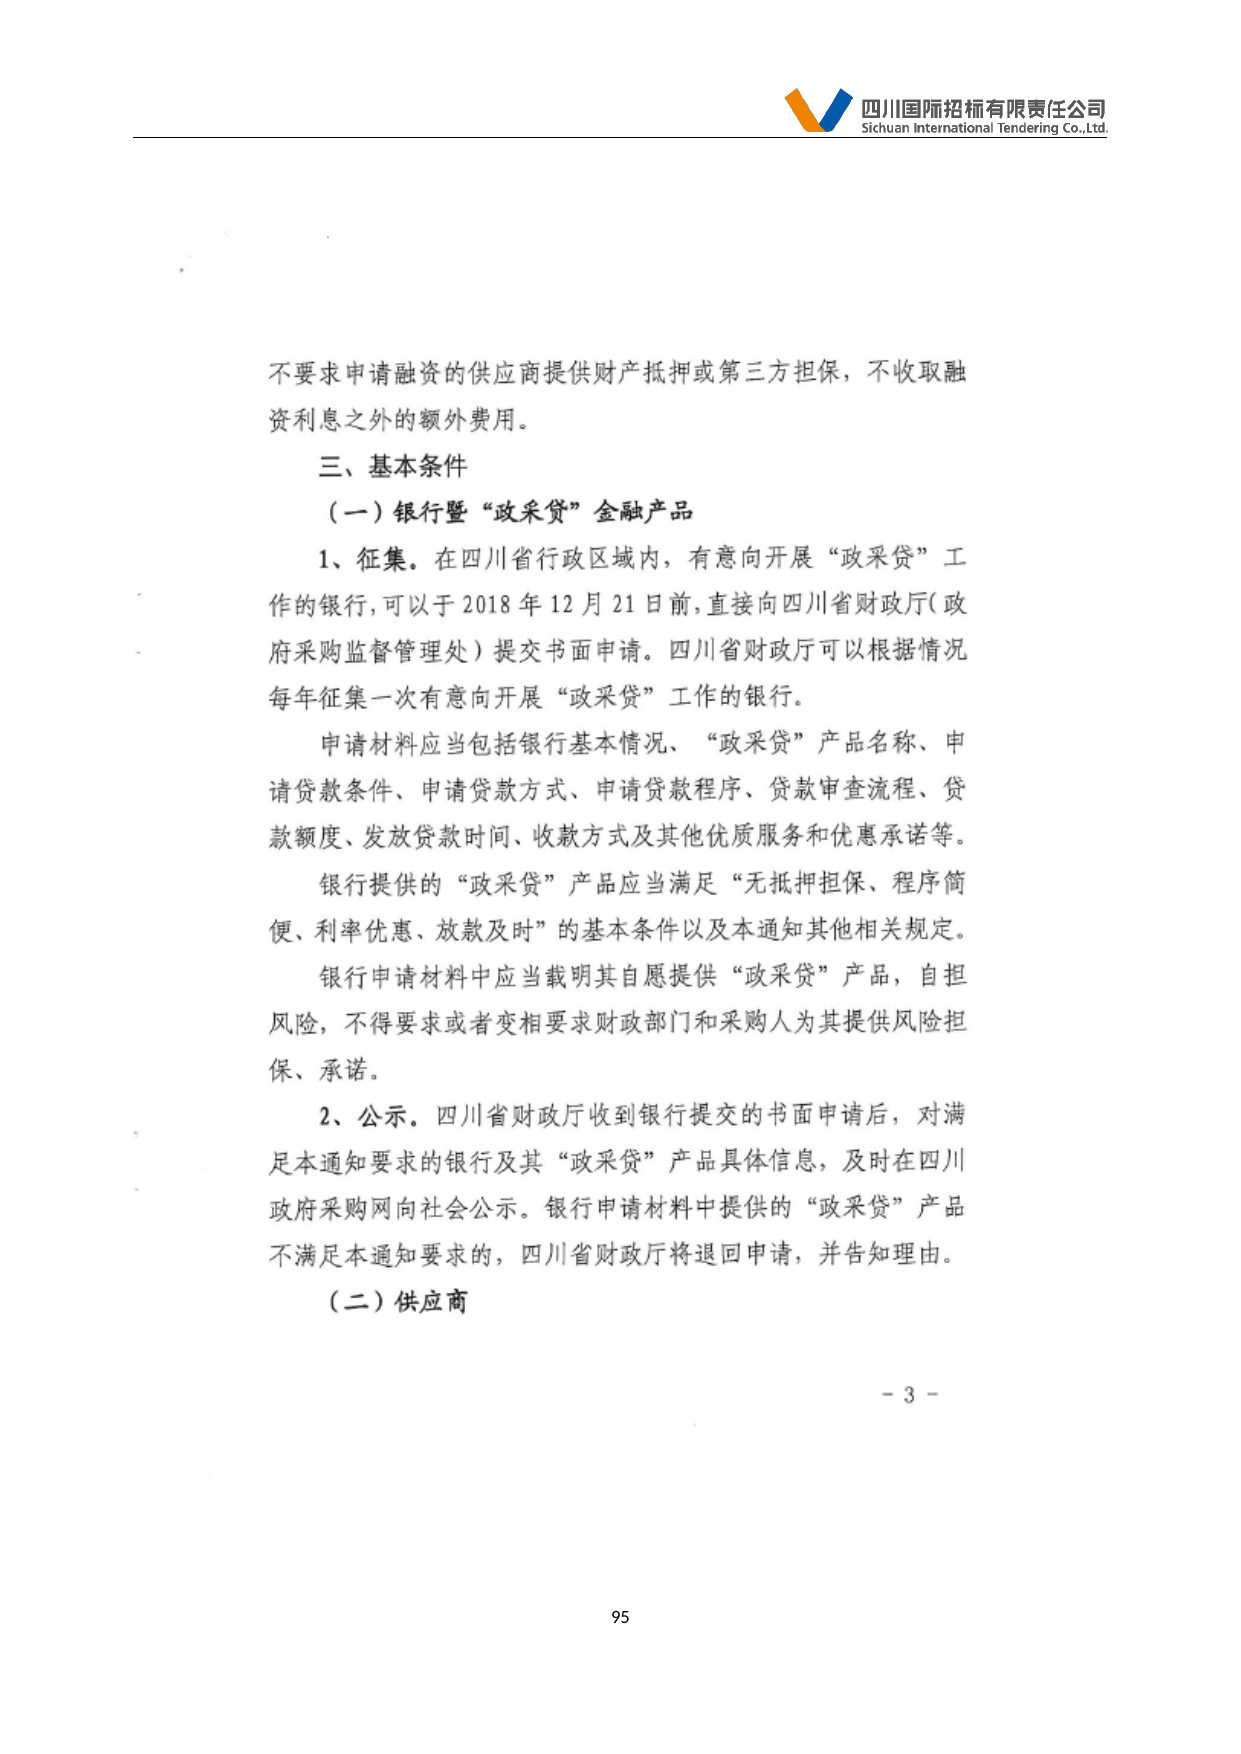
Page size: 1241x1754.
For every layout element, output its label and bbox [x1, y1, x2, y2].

picture [784, 88, 1108, 135]
picture [132, 166, 1108, 1518]
